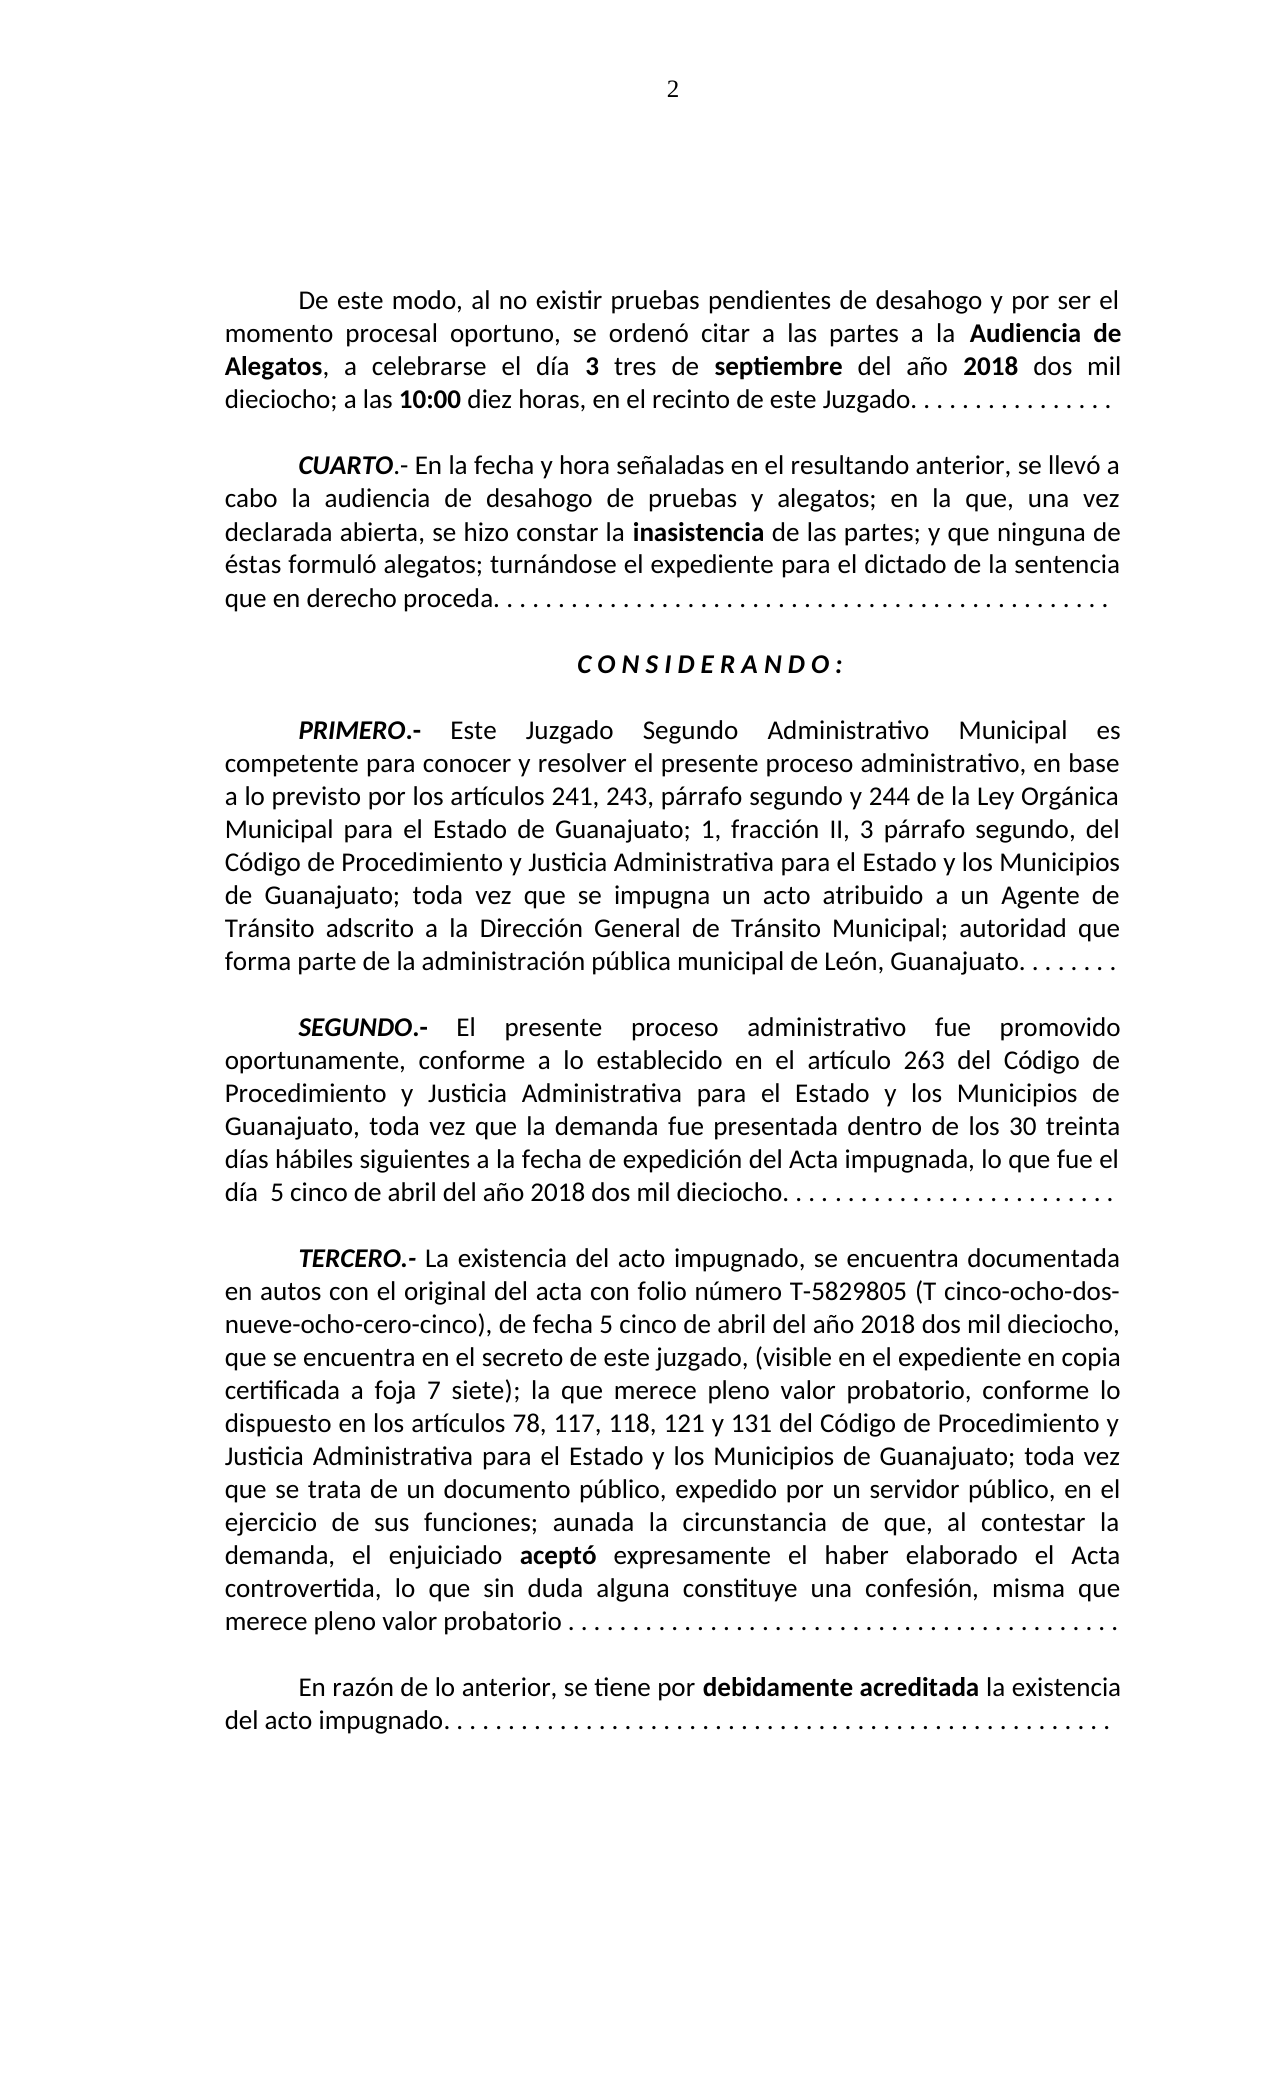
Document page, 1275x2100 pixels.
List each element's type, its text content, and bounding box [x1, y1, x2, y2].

text TERCERO.- La existencia del acto impugnado, se encuentra documentada en autos con el original del acta con folio número T-5829805 (T cinco-ocho-dos-nueve-ocho-cero-cinco), de fecha 5 cinco de abril del año 2018 dos mil dieciocho, que se encuentra en el secreto de este juzgado, (visible en el expediente en copia certificada a foja 7 siete); la que merece pleno valor probatorio, conforme lo dispuesto en los artículos 78, 117, 118, 121 y 131 del Código de Procedimiento y Justicia Administrativa para el Estado y los Municipios de Guanajuato; toda vez que se trata de un documento público, expedido por un servidor público, en el ejercicio de sus funciones; aunada la circunstancia de que, al contestar la demanda, el enjuiciado aceptó expresamente el haber elaborado el Acta controvertida, lo que sin duda alguna constituye una confesión, misma que merece pleno valor probatorio . . . . . . . . . . . . . . . . . . . . . . . . . . . . . . . . . . . . . . . . . . . [224, 1241, 1121, 1637]
text PRIMERO.- Este Juzgado Segundo Administrativo Municipal es competente para conocer y resolver el presente proceso administrativo, en base a lo previsto por los artículos 241, 243, párrafo segundo y 244 de la Ley Orgánica Municipal para el Estado de Guanajuato; 1, fracción II, 3 párrafo segundo, del Código de Procedimiento y Justicia Administrativa para el Estado y los Municipios de Guanajuato; toda vez que se impugna un acto atribuido a un Agente de Tránsito adscrito a la Dirección General de Tránsito Municipal; autoridad que forma parte de la administración pública municipal de León, Guanajuato. . . . . . . . [224, 713, 1121, 977]
text De este modo, al no existir pruebas pendientes de desahogo y por ser el momento procesal oportuno, se ordenó citar a las partes a la Audiencia de Alegatos, a celebrarse el día 3 tres de septiembre del año 2018 dos mil dieciocho; a las 10:00 diez horas, en el recinto de este Juzgado. . . . . . . . . . . . . . . . [224, 283, 1121, 416]
text C O N S I D E R A N D O : [224, 647, 1121, 680]
text En razón de lo anterior, se tiene por debidamente acreditada la existencia del acto impugnado. . . . . . . . . . . . . . . . . . . . . . . . . . . . . . . . . . . . . . . . . . . . . . . . . . . . [224, 1670, 1121, 1736]
text CUARTO.- En la fecha y hora señaladas en el resultando anterior, se llevó a cabo la audiencia de desahogo de pruebas y alegatos; en la que, una vez declarada abierta, se hizo constar la inasistencia de las partes; y que ninguna de éstas formuló alegatos; turnándose el expediente para el dictado de la sentencia que en derecho proceda. . . . . . . . . . . . . . . . . . . . . . . . . . . . . . . . . . . . . . . . . . . . . . . . [224, 449, 1121, 614]
text SEGUNDO.- El presente proceso administrativo fue promovido oportunamente, conforme a lo establecido en el artículo 263 del Código de Procedimiento y Justicia Administrativa para el Estado y los Municipios de Guanajuato, toda vez que la demanda fue presentada dentro de los 30 treinta días hábiles siguientes a la fecha de expedición del Acta impugnada, lo que fue el día 5 cinco de abril del año 2018 dos mil dieciocho. . . . . . . . . . . . . . . . . . . . . . . . . . [224, 1010, 1121, 1208]
